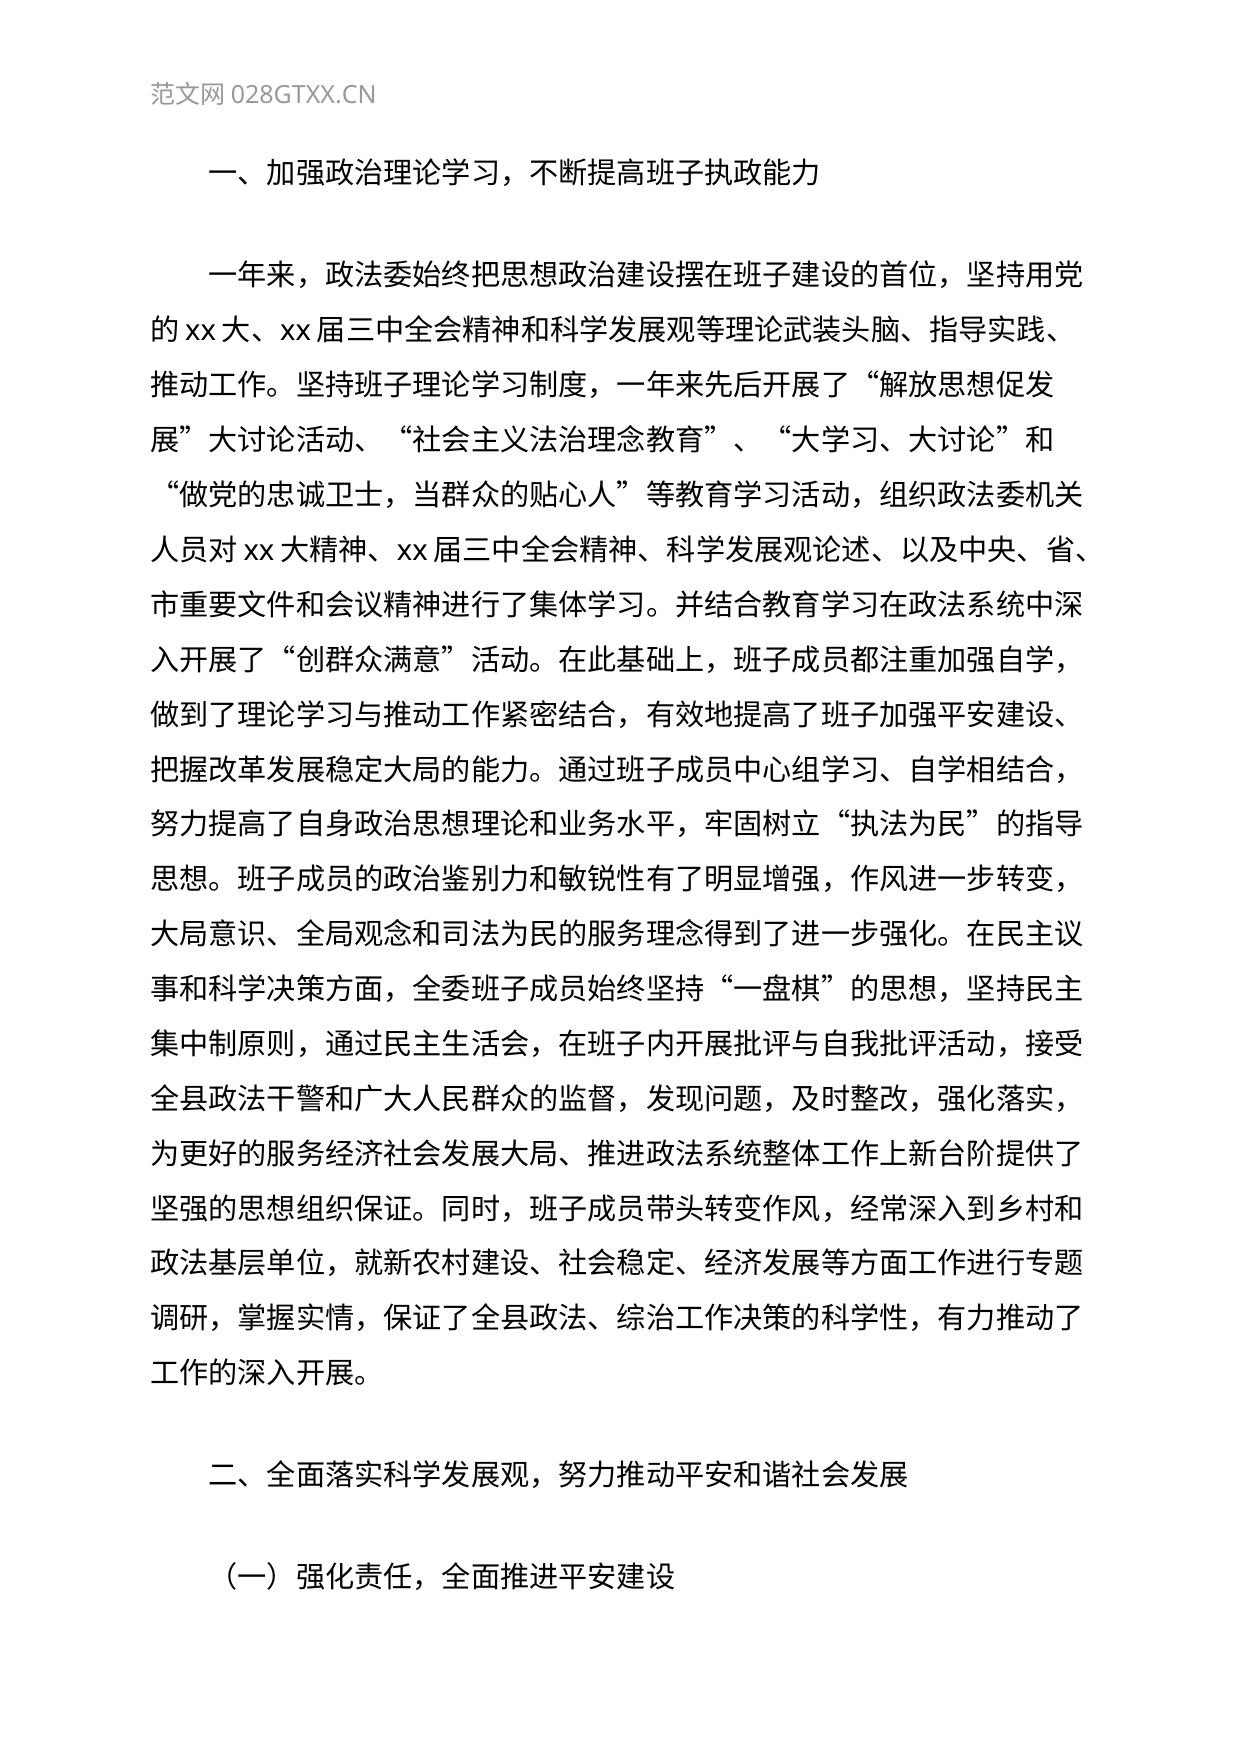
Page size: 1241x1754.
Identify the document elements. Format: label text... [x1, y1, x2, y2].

text （一）强化责任，全面推进平安建设 [150, 1553, 1090, 1596]
text 一、加强政治理论学习，不断提高班子执政能力 [150, 150, 1090, 192]
text 二、全面落实科学发展观，努力推动平安和谐社会发展 [150, 1452, 1090, 1494]
text 一年来，政法委始终把思想政治建设摆在班子建设的首位，坚持用党的xx大、xx届三中全会精神和科学发展观等理论武装头脑、指导实践、推动工作。坚持班子理论学习制度，一年来先后开展了“解放思想促发展”大讨论活动、“社会主义法治理念教育”、“大学习、大讨论”和“做党的忠诚卫士，当群众的贴心人”等教育学习活动，组织政法委机关人员对xx大精神、xx届三中全会精神、科学发展观论述、以及中央、省、市重要文件和会议精神进行了集体学习。并结合教育学习在政法系统中深入开展了“创群众满意”活动。在此基础上，班子成员都注重加强自学，做到了理论学习与推动工作紧密结合，有效地提高了班子加强平安建设、把握改革发展稳定大局的能力。通过班子成员中心组学习、自学相结合，努力提高了自身政治思想理论和业务水平，牢固树立“执法为民”的指导思想。班子成员的政治鉴别力和敏锐性有了明显增强，作风进一步转变，大局意识、全局观念和司法为民的服务理念得到了进一步强化。在民主议事和科学决策方面，全委班子成员始终坚持“一盘棋”的思想，坚持民主集中制原则，通过民主生活会，在班子内开展批评与自我批评活动，接受全县政法干警和广大人民群众的监督，发现问题，及时整改，强化落实，为更好的服务经济社会发展大局、推进政法系统整体工作上新台阶提供了坚强的思想组织保证。同时，班子成员带头转变作风，经常深入到乡村和政法基层单位，就新农村建设、社会稳定、经济发展等方面工作进行专题调研，掌握实情，保证了全县政法、综治工作决策的科学性，有力推动了工作的深入开展。 [150, 252, 1090, 1392]
